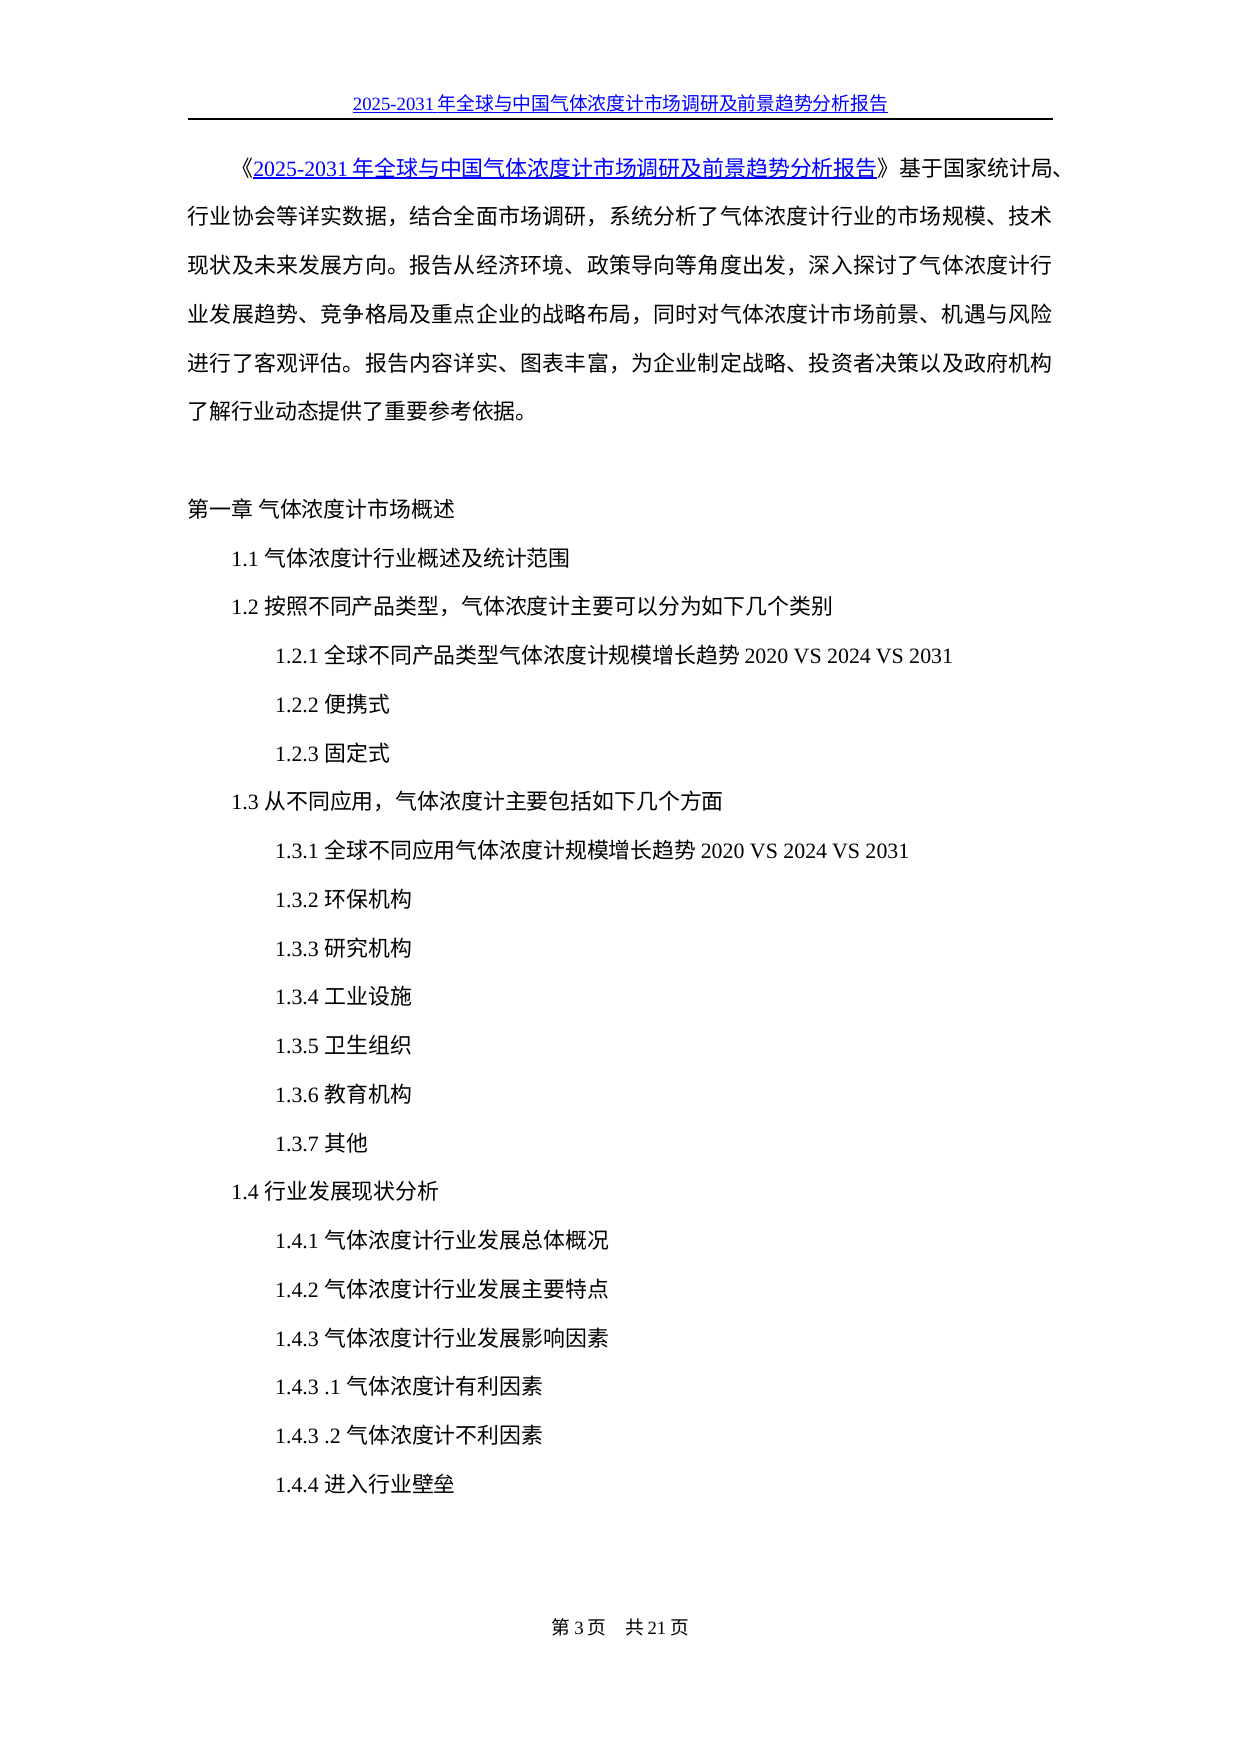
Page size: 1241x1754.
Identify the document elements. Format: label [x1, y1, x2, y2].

text [187, 150, 1053, 1499]
